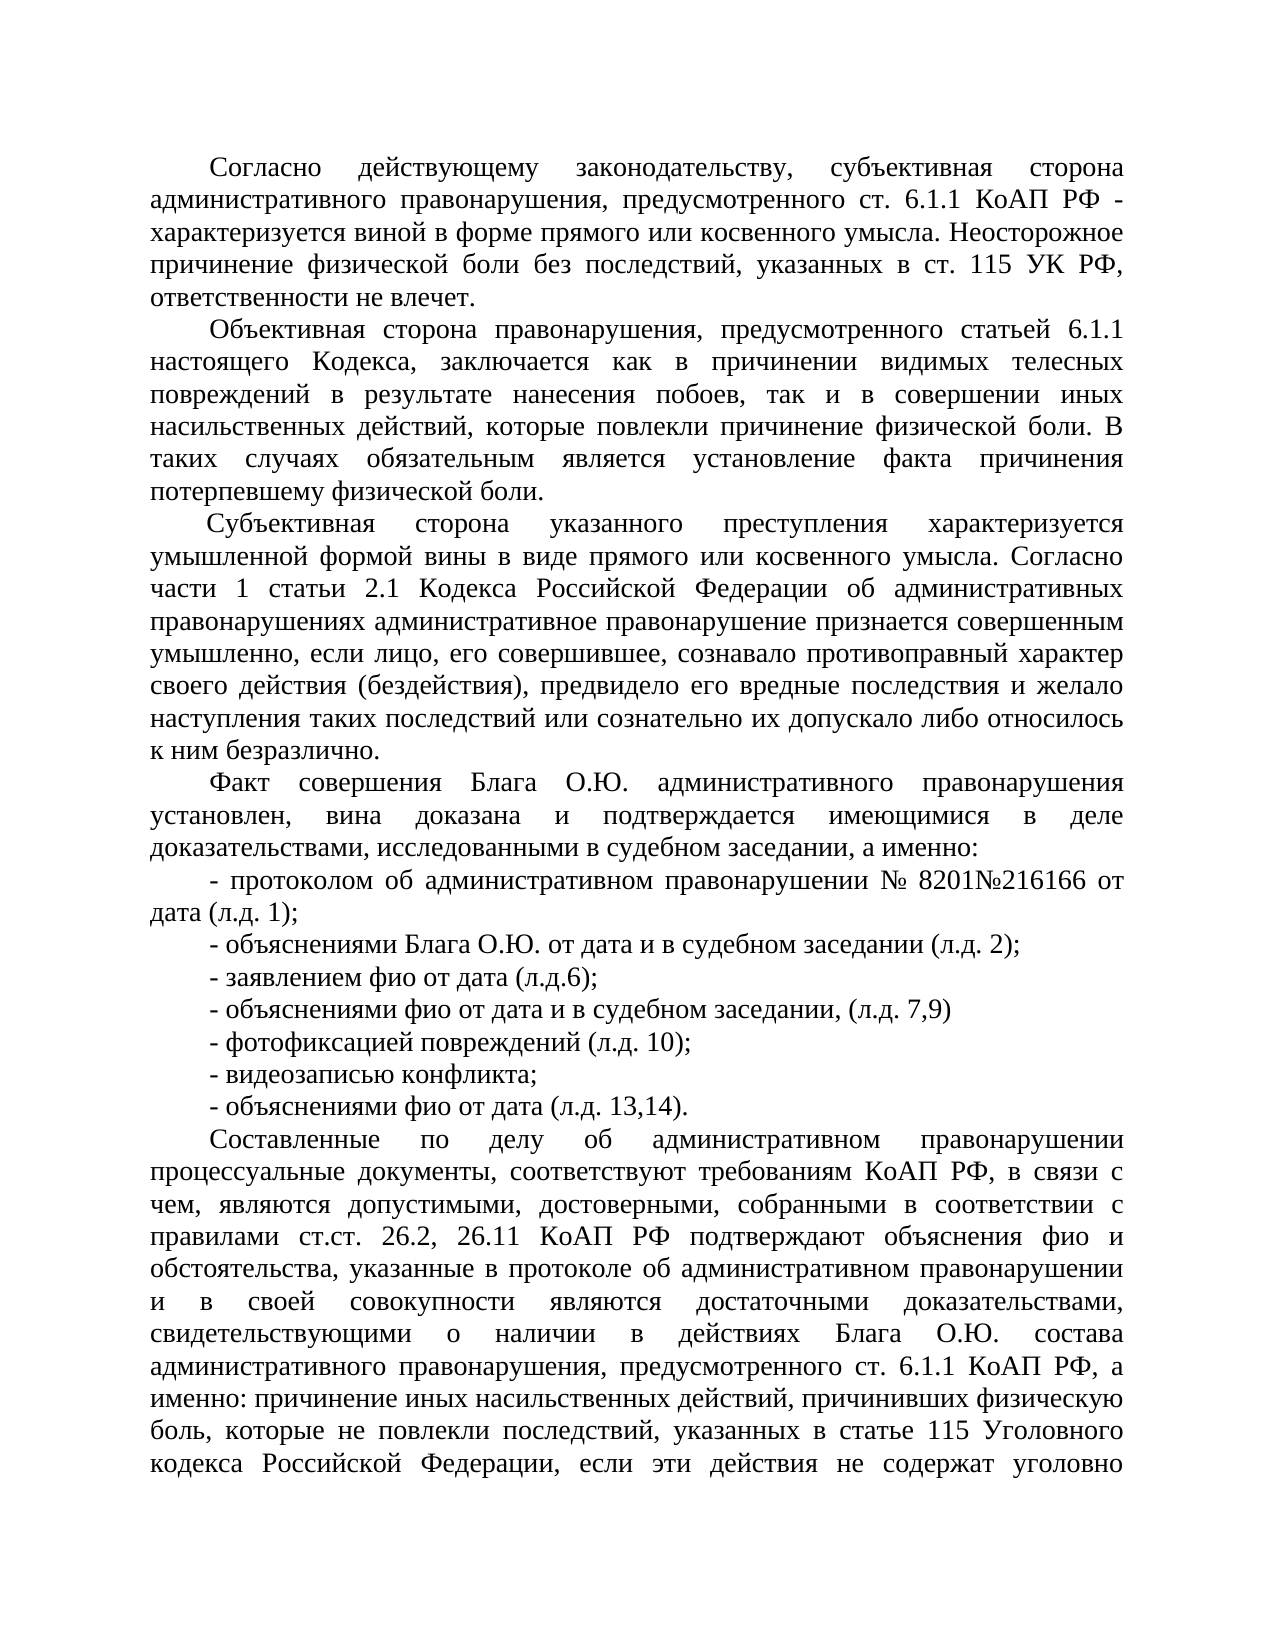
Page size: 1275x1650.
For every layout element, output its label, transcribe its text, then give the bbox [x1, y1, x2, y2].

text - объяснениями Блага О.Ю. от дата и в судебном заседании (л.д. 2); [150, 927, 1125, 960]
text - протоколом об административном правонарушении № 8201№216166 от дата (л.д. 1); [150, 863, 1125, 927]
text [150, 1122, 1125, 1478]
text Согласно действующему законодательству, субъективная сторона административного правонарушения, предусмотренного ст. 6.1.1 КоАП РФ - характеризуется виной в форме прямого или косвенного умысла. Неосторожное причинение физической боли без последствий, указанных в ст. 115 УК РФ, ответственности не влечет. [150, 150, 1125, 312]
text Факт совершения Блага О.Ю. административного правонарушения установлен, вина доказана и подтверждается имеющимися в деле доказательствами, исследованными в судебном заседании, а именно: [150, 766, 1125, 863]
text - объяснениями фио от дата и в судебном заседании, (л.д. 7,9) [150, 992, 1125, 1025]
text Объективная сторона правонарушения, предусмотренного статьей 6.1.1 настоящего Кодекса, заключается как в причинении видимых телесных повреждений в результате нанесения побоев, так и в совершении иных насильственных действий, которые повлекли причинение физической боли. В таких случаях обязательным является установление факта причинения потерпевшему физической боли. [150, 312, 1125, 506]
text - объяснениями фио от дата (л.д. 13,14). [150, 1089, 1125, 1122]
text - видеозаписью конфликта; [150, 1057, 1125, 1089]
text Субъективная сторона указанного преступления характеризуется умышленной формой вины в виде прямого или косвенного умысла. Согласно части 1 статьи 2.1 Кодекса Российской Федерации об административных правонарушениях административное правонарушение признается совершенным умышленно, если лицо, его совершившее, сознавало противоправный характер своего действия (бездействия), предвидело его вредные последствия и желало наступления таких последствий или сознательно их допускало либо относилось к ним безразлично. [150, 506, 1125, 766]
text - заявлением фио от дата (л.д.6); [150, 960, 1125, 992]
text - фотофиксацией повреждений (л.д. 10); [150, 1025, 1125, 1057]
